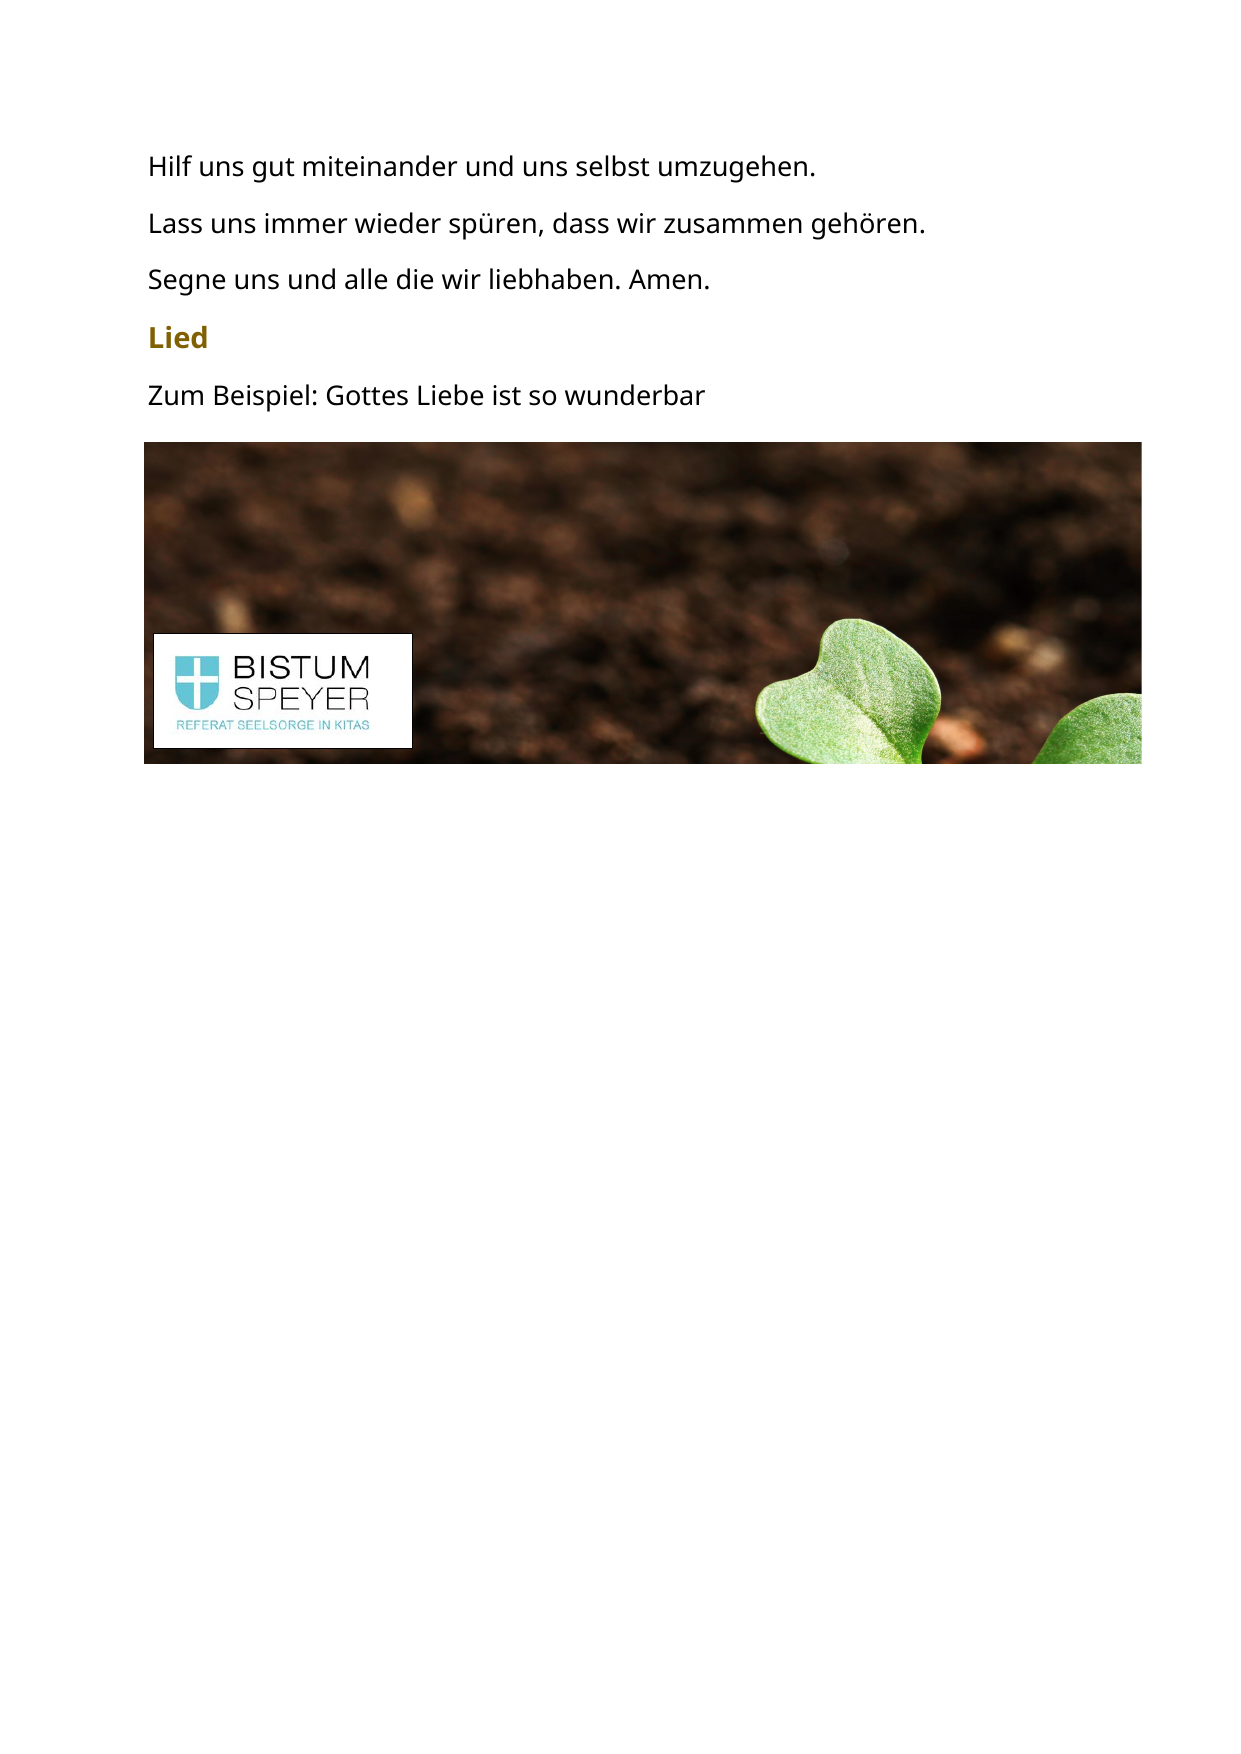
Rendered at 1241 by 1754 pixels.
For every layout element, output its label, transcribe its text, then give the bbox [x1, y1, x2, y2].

text Hilf uns gut miteinander und uns selbst umzugehen. [148, 148, 1093, 184]
text Segne uns und alle die wir liebhaben. Amen. [148, 261, 1093, 297]
text Zum Beispiel: Gottes Liebe ist so wunderbar [148, 376, 1093, 413]
text Lied [148, 317, 1093, 357]
text Lass uns immer wieder spüren, dass wir zusammen gehören. [148, 204, 1093, 241]
picture [144, 442, 1142, 764]
